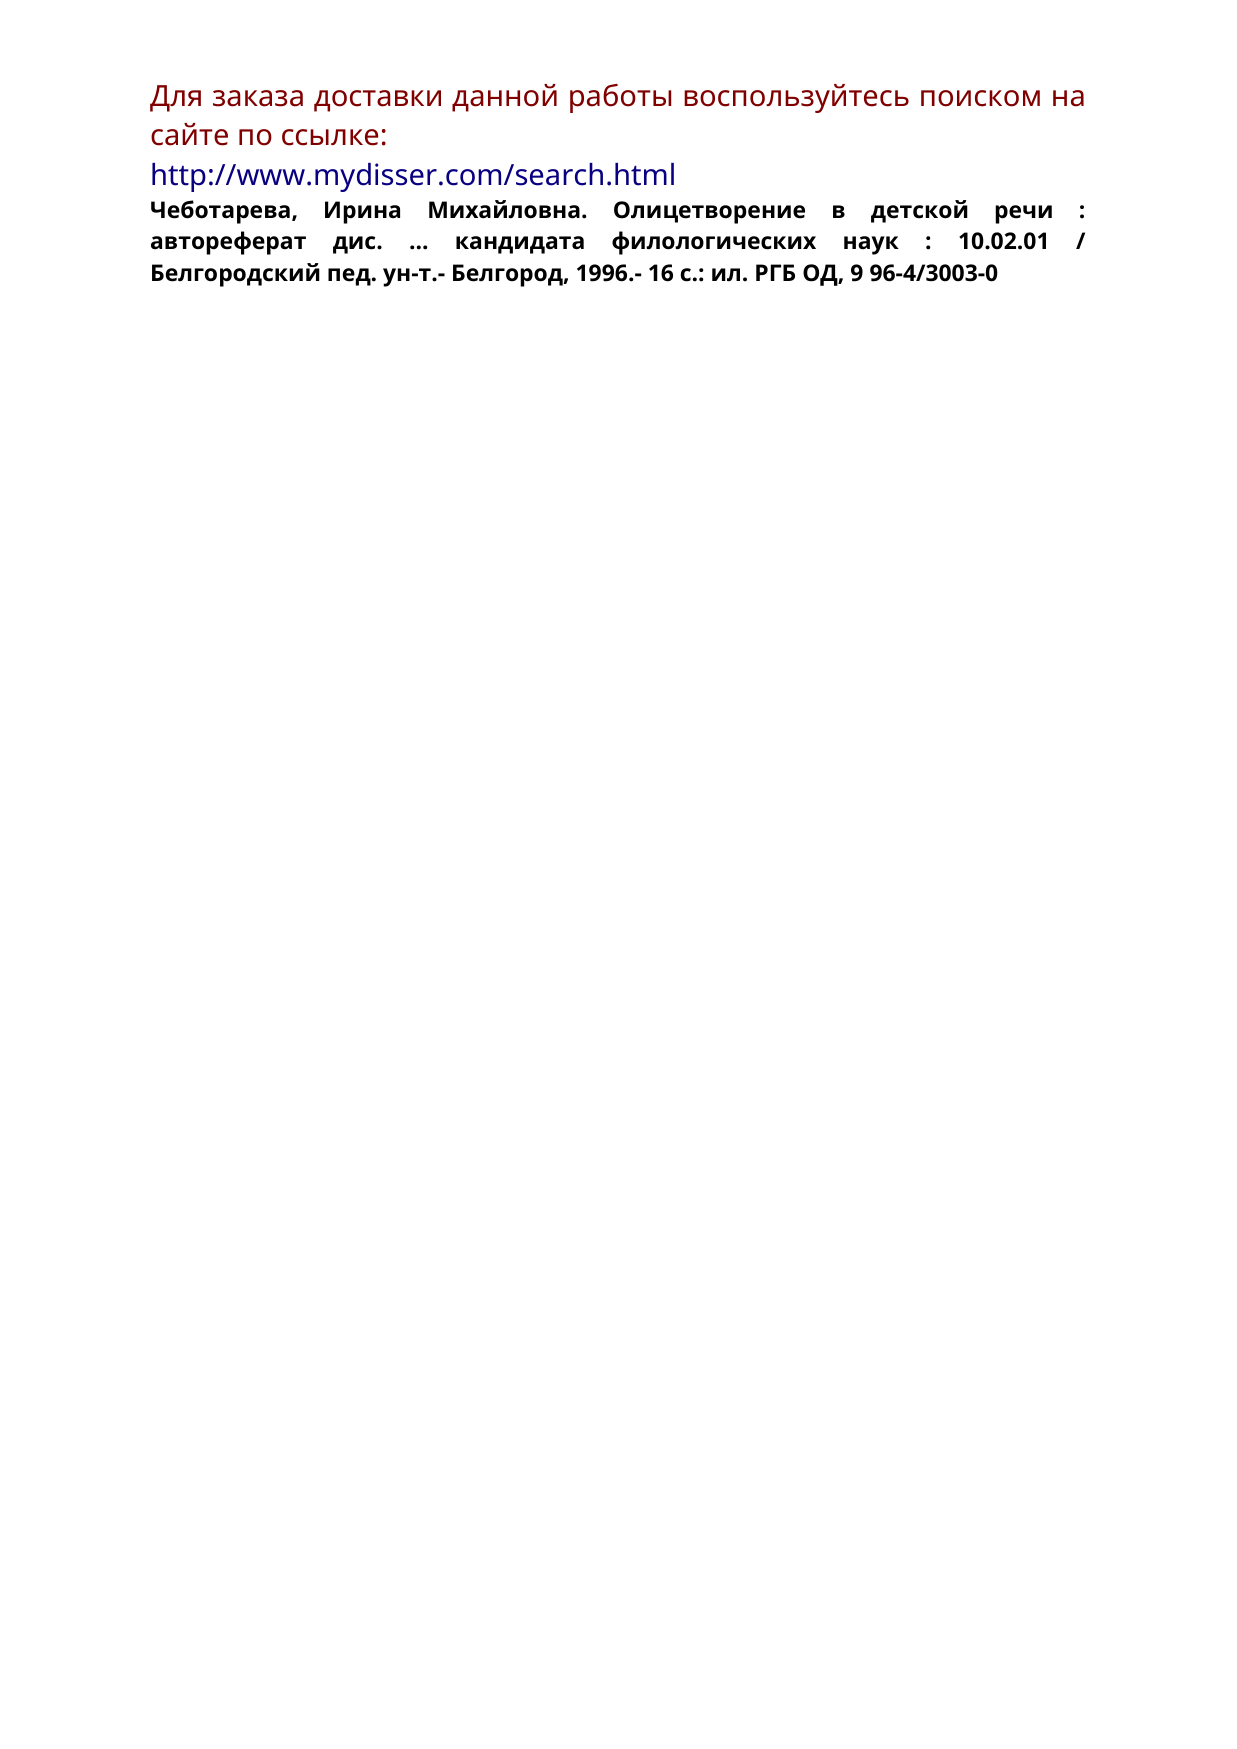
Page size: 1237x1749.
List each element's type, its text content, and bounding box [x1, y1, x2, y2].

text Чеботарева, Ирина Михайловна. Олицетворение в детской речи : автореферат дис. ... кандидата филологических наук : 10.02.01 / Белгородский пед. ун-т.- Белгород, 1996.- 16 с.: ил. РГБ ОД, 9 96-4/3003-0 [150, 194, 1086, 288]
